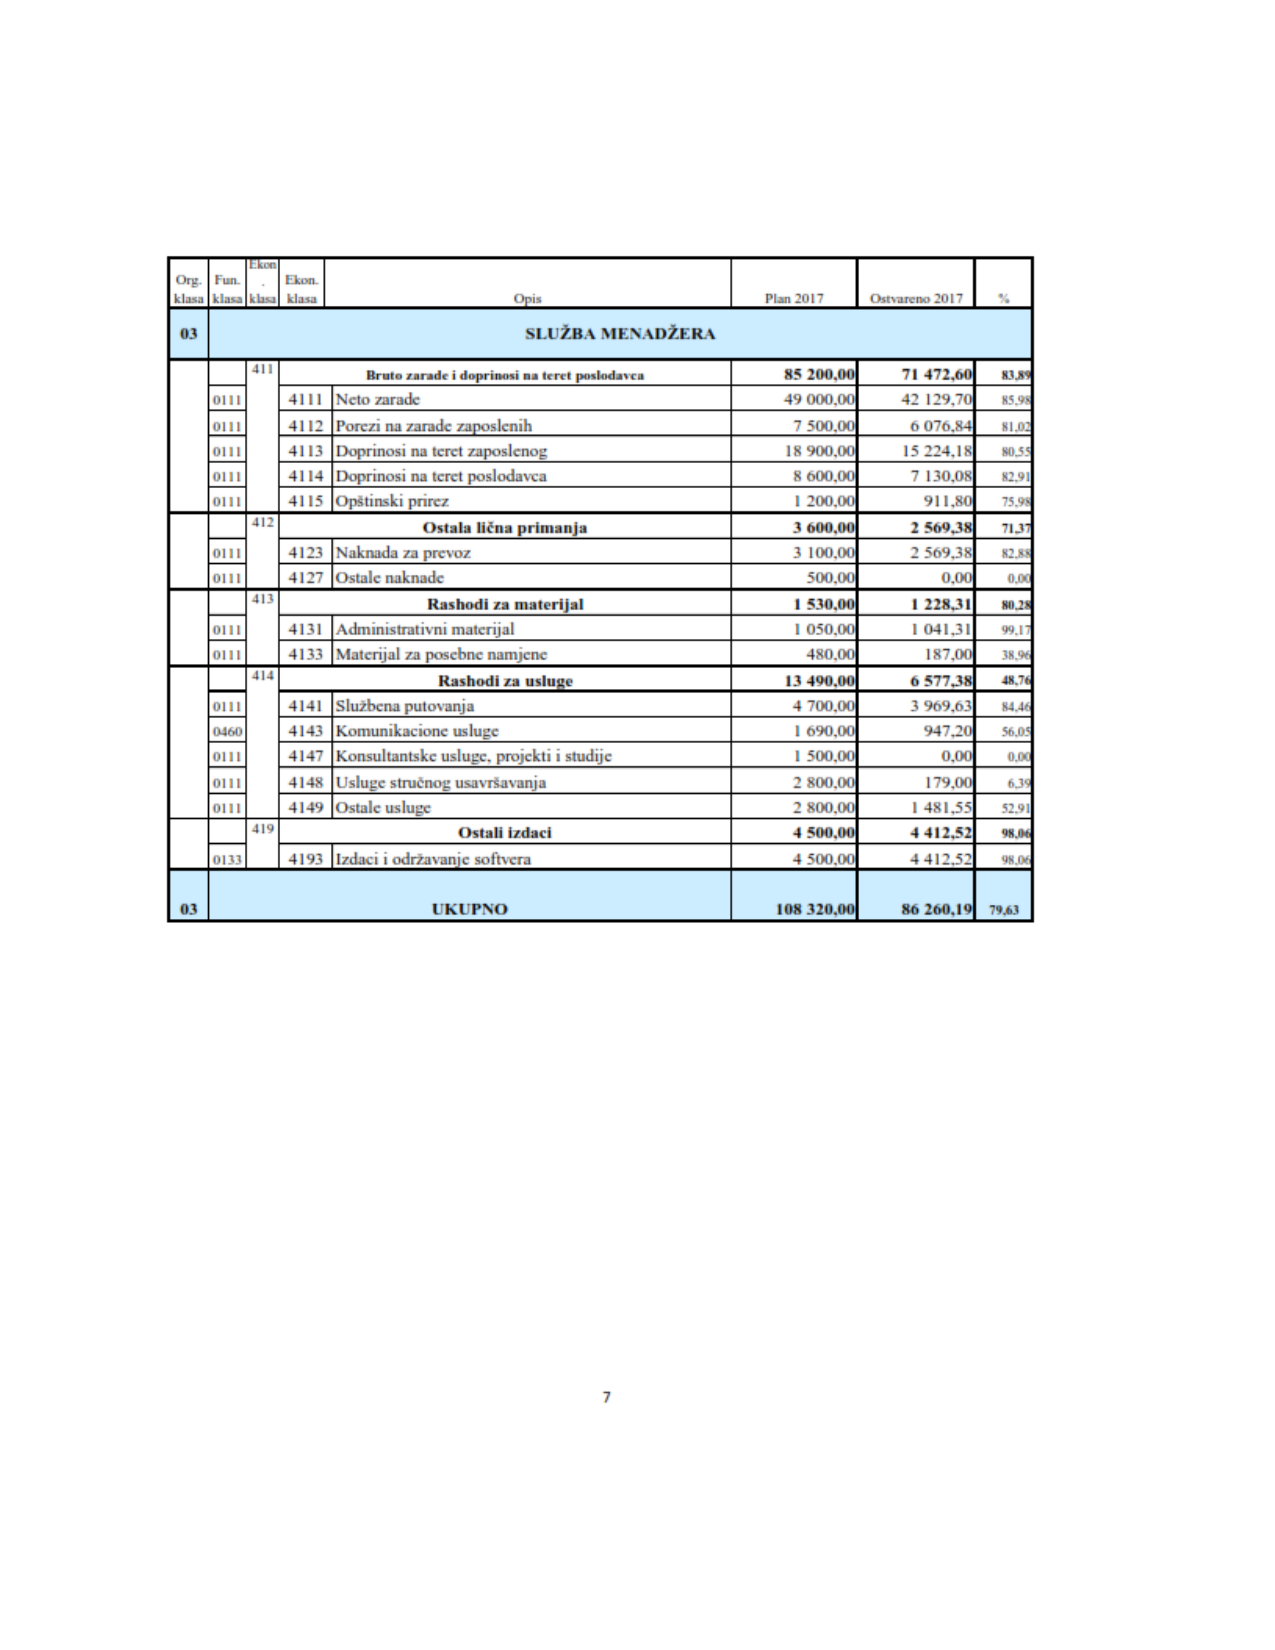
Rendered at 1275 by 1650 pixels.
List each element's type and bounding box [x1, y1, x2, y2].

picture [147, 147, 1064, 1417]
